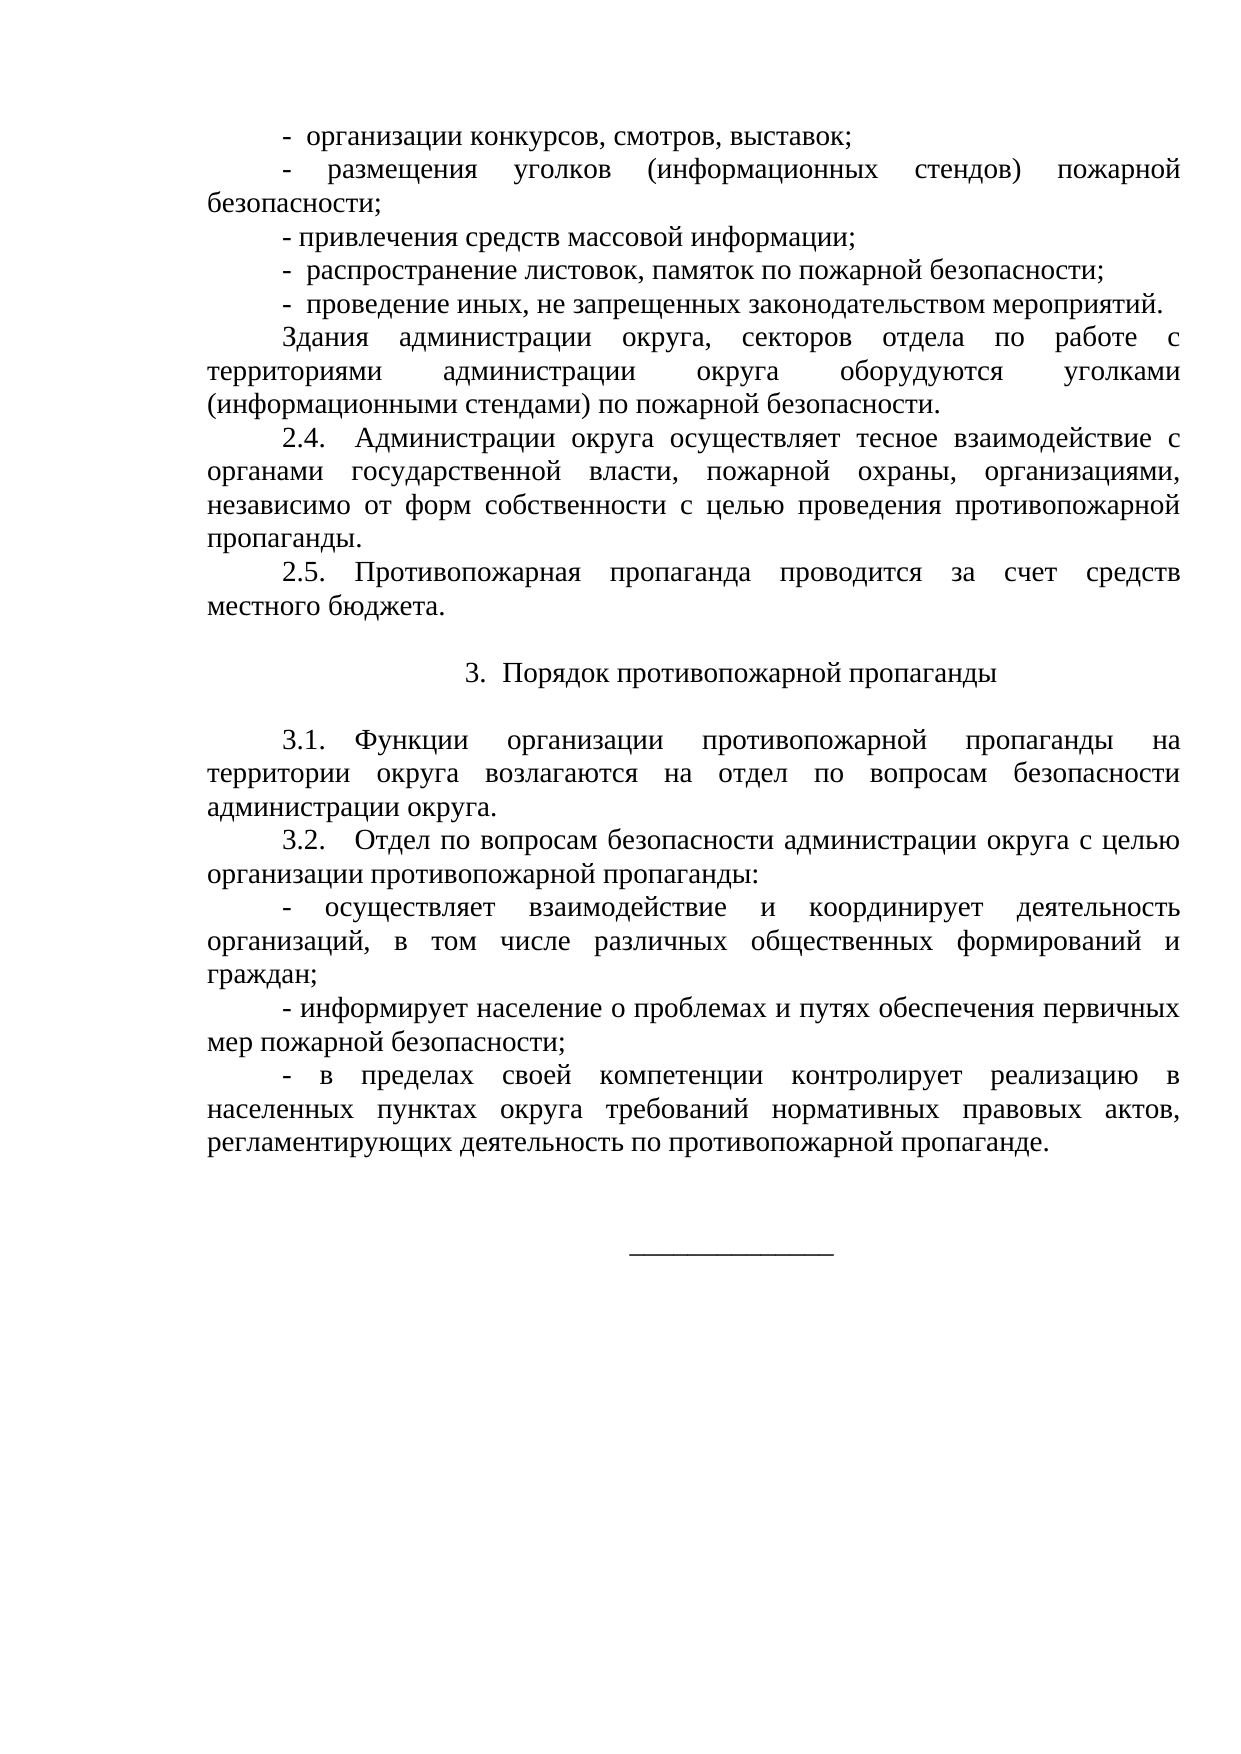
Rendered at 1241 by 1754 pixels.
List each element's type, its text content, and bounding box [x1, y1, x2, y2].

list - информирует население о проблемах и путях обеспечения первичных мер пожарной безопасности; [207, 990, 1181, 1057]
list Порядок противопожарной пропаганды [281, 655, 1181, 688]
text Здания администрации округа, секторов отдела по работе с территориями администрации округа оборудуются уголками (информационными стендами) по пожарной безопасности. [207, 319, 1181, 420]
list Отдел по вопросам безопасности администрации округа с целью организации противопожарной пропаганды: [207, 822, 1181, 889]
text - размещения уголков (информационных стендов) пожарной безопасности; [207, 152, 1181, 219]
text - привлечения средств массовой информации; [207, 219, 1181, 252]
list - осуществляет взаимодействие и координирует деятельность организаций, в том числе различных общественных формирований и граждан; [207, 889, 1181, 990]
list Администрации округа осуществляет тесное взаимодействие с органами государственной власти, пожарной охраны, организациями, независимо от форм собственности с целью проведения противопожарной пропаганды. [207, 420, 1181, 554]
list - в пределах своей компетенции контролирует реализацию в населенных пунктах округа требований нормативных правовых актов, регламентирующих деятельность по противопожарной пропаганде. [207, 1057, 1181, 1158]
list ______________ [207, 1225, 1181, 1258]
list Противопожарная пропаганда проводится за счет средств местного бюджета. [207, 554, 1181, 621]
text - распространение листовок, памяток по пожарной безопасности; [207, 252, 1181, 286]
text - организации конкурсов, смотров, выставок; [282, 118, 1181, 152]
text - проведение иных, не запрещенных законодательством мероприятий. [207, 286, 1181, 319]
list Функции организации противопожарной пропаганды на территории округа возлагаются на отдел по вопросам безопасности администрации округа. [207, 722, 1181, 822]
